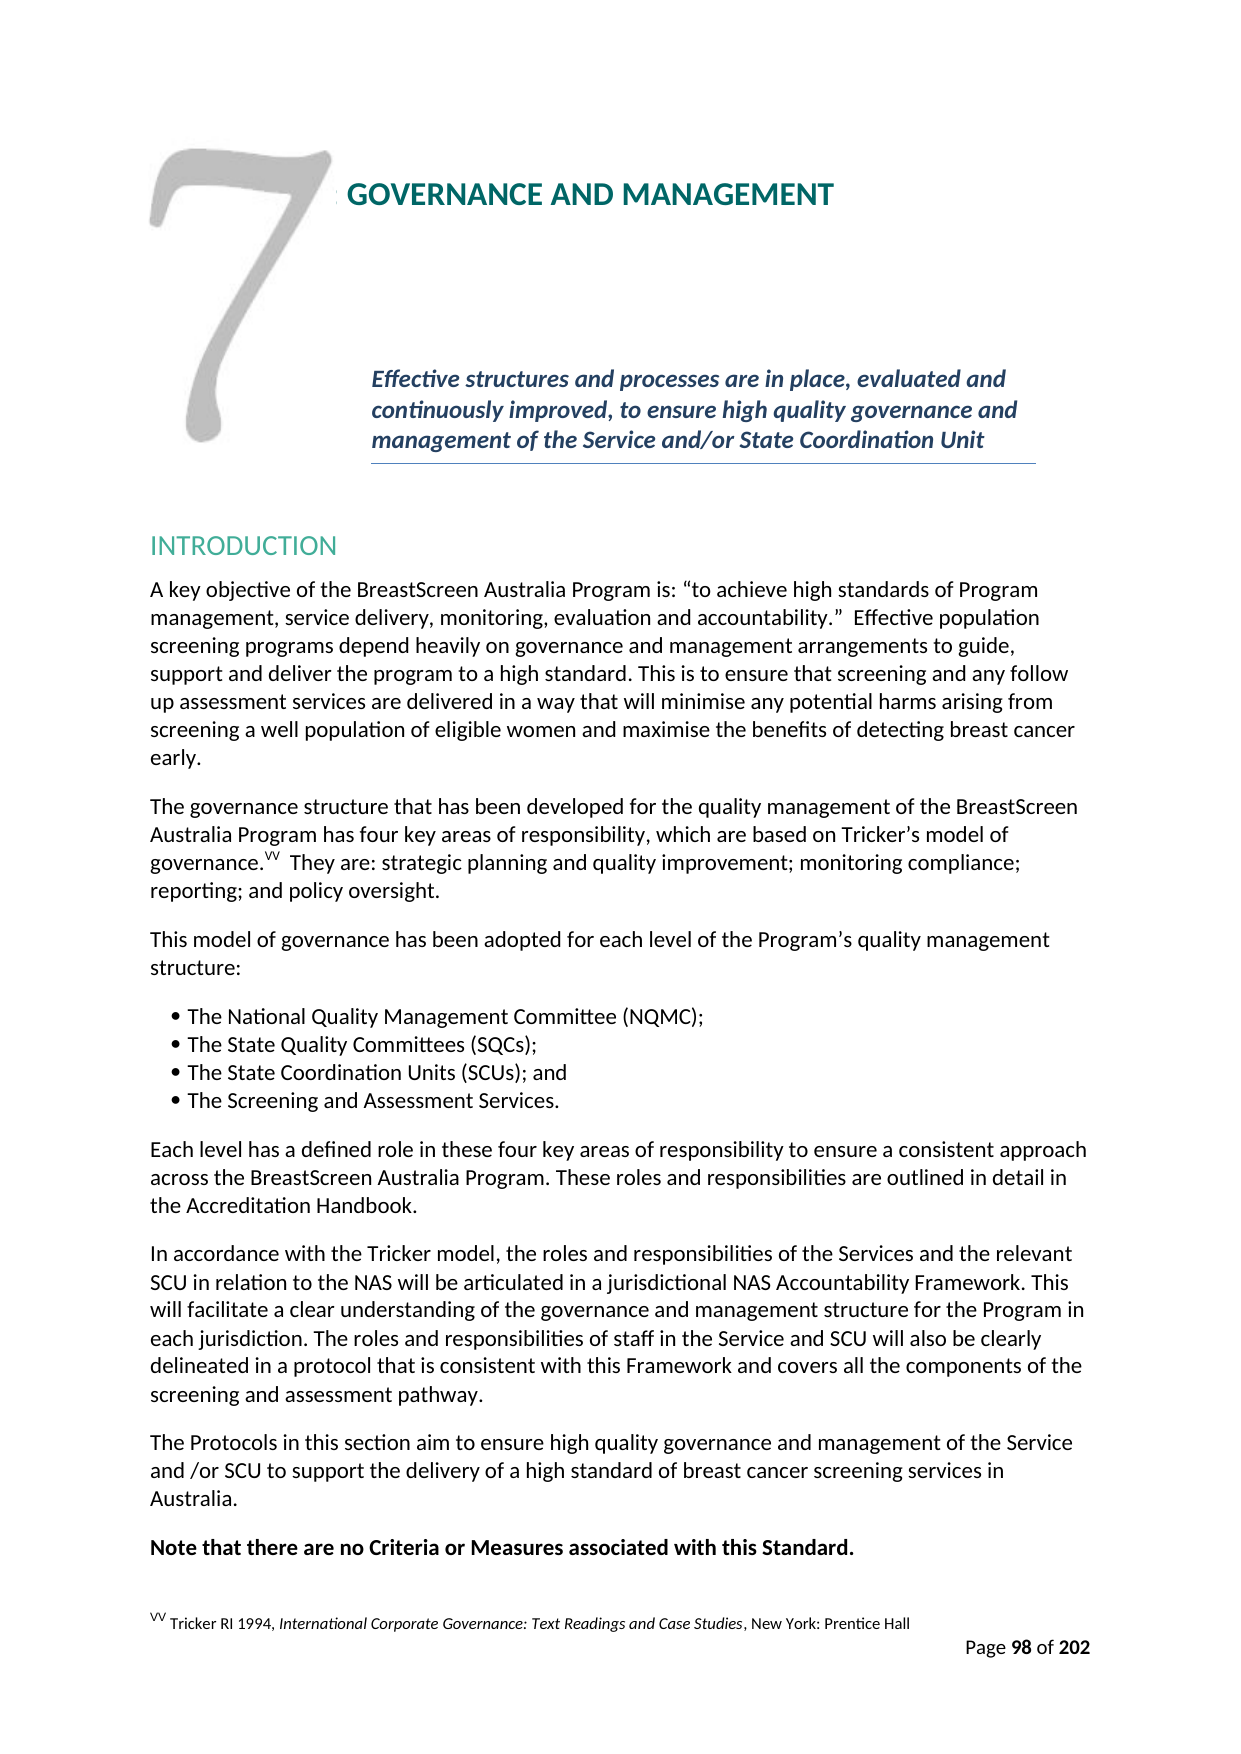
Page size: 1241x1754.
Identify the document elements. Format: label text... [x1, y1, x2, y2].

text This model of governance has been adopted for each level of the Program’s quality management structure: [150, 925, 1090, 981]
text In accordance with the Tricker model, the roles and responsibilities of the Services and the relevant SCU in relation to the NAS will be articulated in a jurisdictional NAS Accountability Framework. This will facilitate a clear understanding of the governance and management structure for the Program in each jurisdiction. The roles and responsibilities of staff in the Service and SCU will also be clearly delineated in a protocol that is consistent with this Framework and covers all the components of the screening and assessment pathway. [150, 1239, 1090, 1408]
list The Screening and Assessment Services. [172, 1086, 1090, 1114]
text Each level has a defined role in these four key areas of responsibility to ensure a consistent approach across the BreastScreen Australia Program. These roles and responsibilities are outlined in detail in the Accreditation Handbook. [150, 1135, 1090, 1219]
text A key objective of the BreastScreen Australia Program is: “to achieve high standards of Program management, service delivery, monitoring, evaluation and accountability.” Effective population screening programs depend heavily on governance and management arrangements to guide, support and deliver the program to a high standard. This is to ensure that screening and any follow up assessment services are delivered in a way that will minimise any potential harms arising from screening a well population of eligible women and maximise the benefits of detecting breast cancer early. [150, 575, 1090, 771]
picture [137, 125, 337, 461]
list The State Coordination Units (SCUs); and [172, 1058, 1090, 1086]
list The National Quality Management Committee (NQMC); [172, 1002, 1090, 1030]
text The governance structure that has been developed for the quality management of the BreastScreen Australia Program has four key areas of responsibility, which are based on Tricker’s model of governance. They are: strategic planning and quality improvement; monitoring compliance; reporting; and policy oversight. [150, 792, 1090, 904]
subtitle STANDARD 7: GOVERNANCE AND MANAGEMENT [337, 173, 1090, 213]
list The State Quality Committees (SQCs); [172, 1030, 1090, 1058]
subtitle INTRODUCTION [150, 527, 1124, 562]
text The Protocols in this section aim to ensure high quality governance and management of the Service and /or SCU to support the delivery of a high standard of breast cancer screening services in Australia. [150, 1428, 1090, 1513]
text Effective structures and processes are in place, evaluated and continuously improved, to ensure high quality governance and management of the Service and/or State Coordination Unit [371, 363, 1036, 463]
text Note that there are no Criteria or Measures associated with this Standard. [150, 1533, 1090, 1561]
